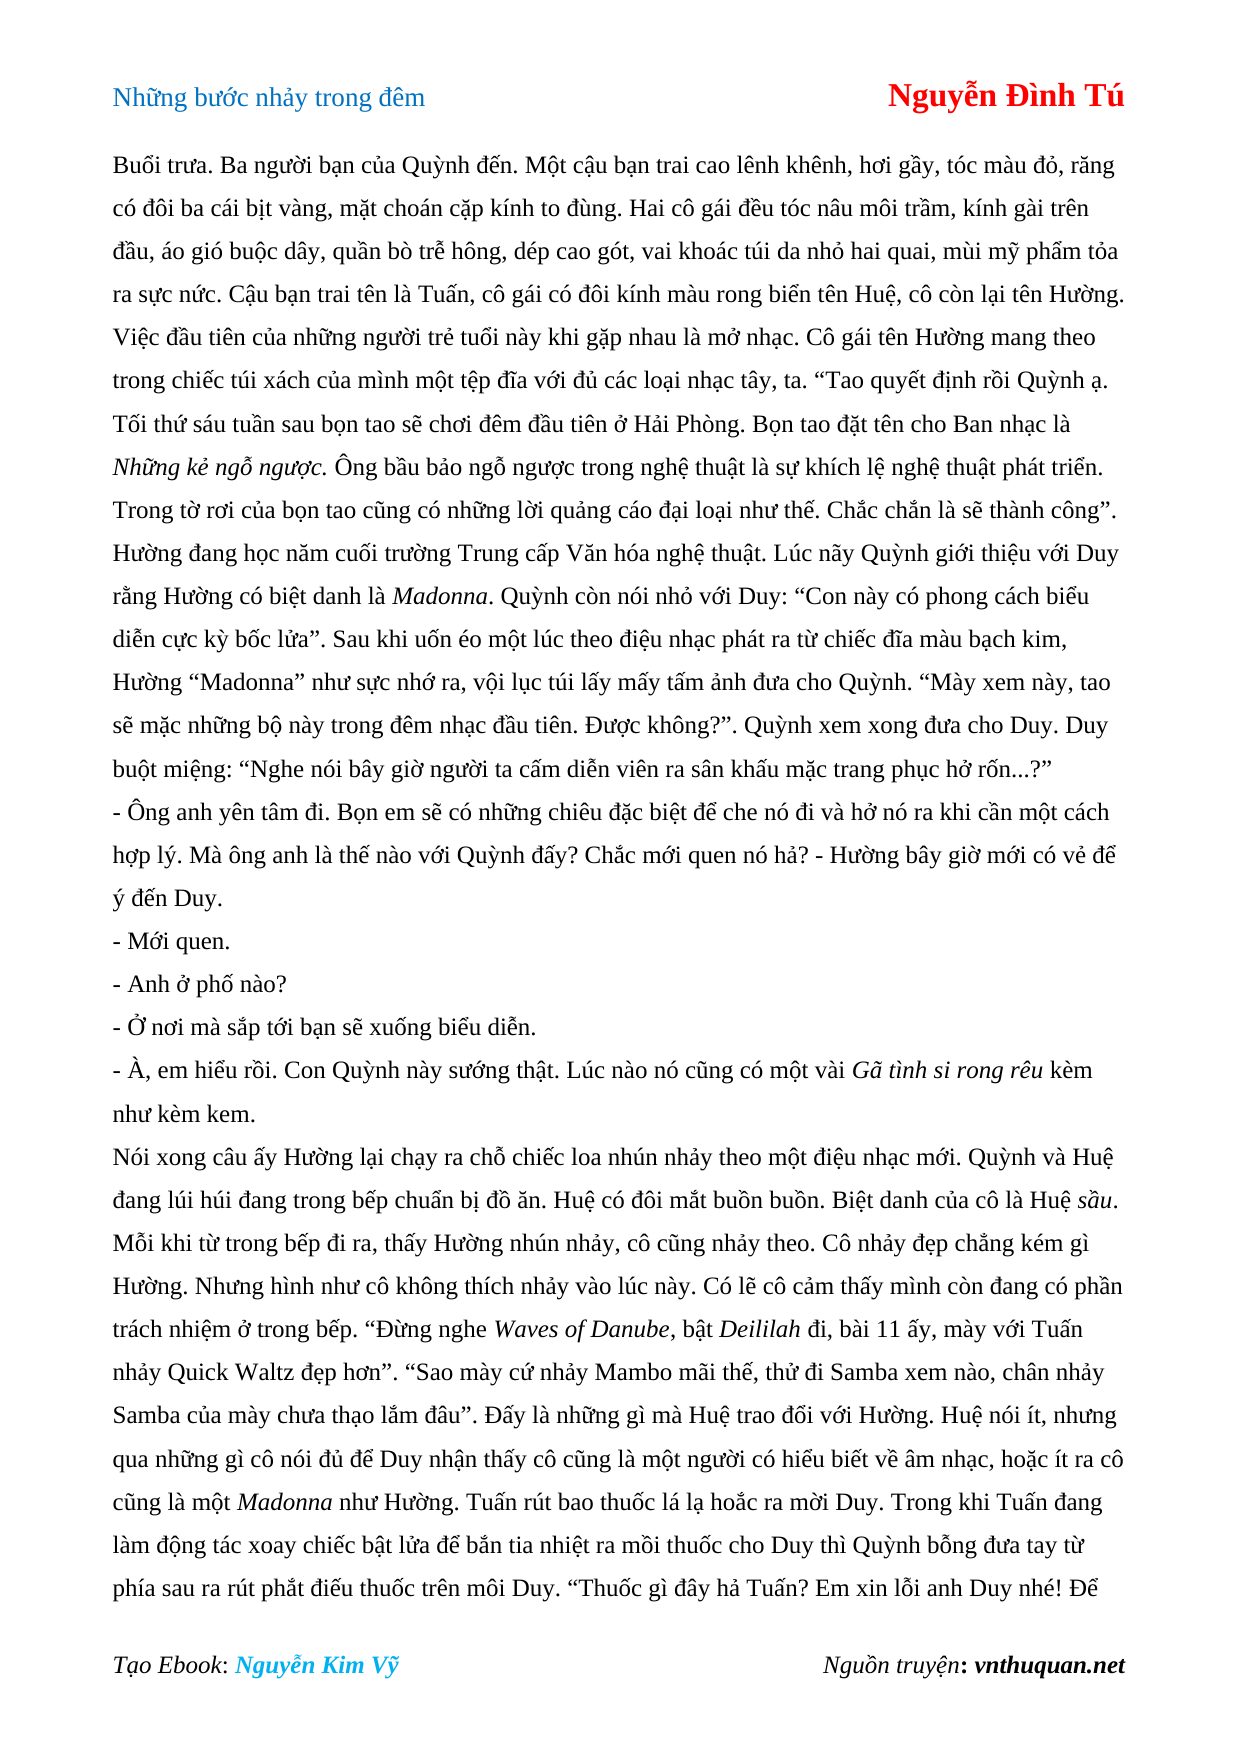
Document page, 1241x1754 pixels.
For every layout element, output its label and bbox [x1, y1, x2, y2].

text [112, 150, 1128, 1602]
